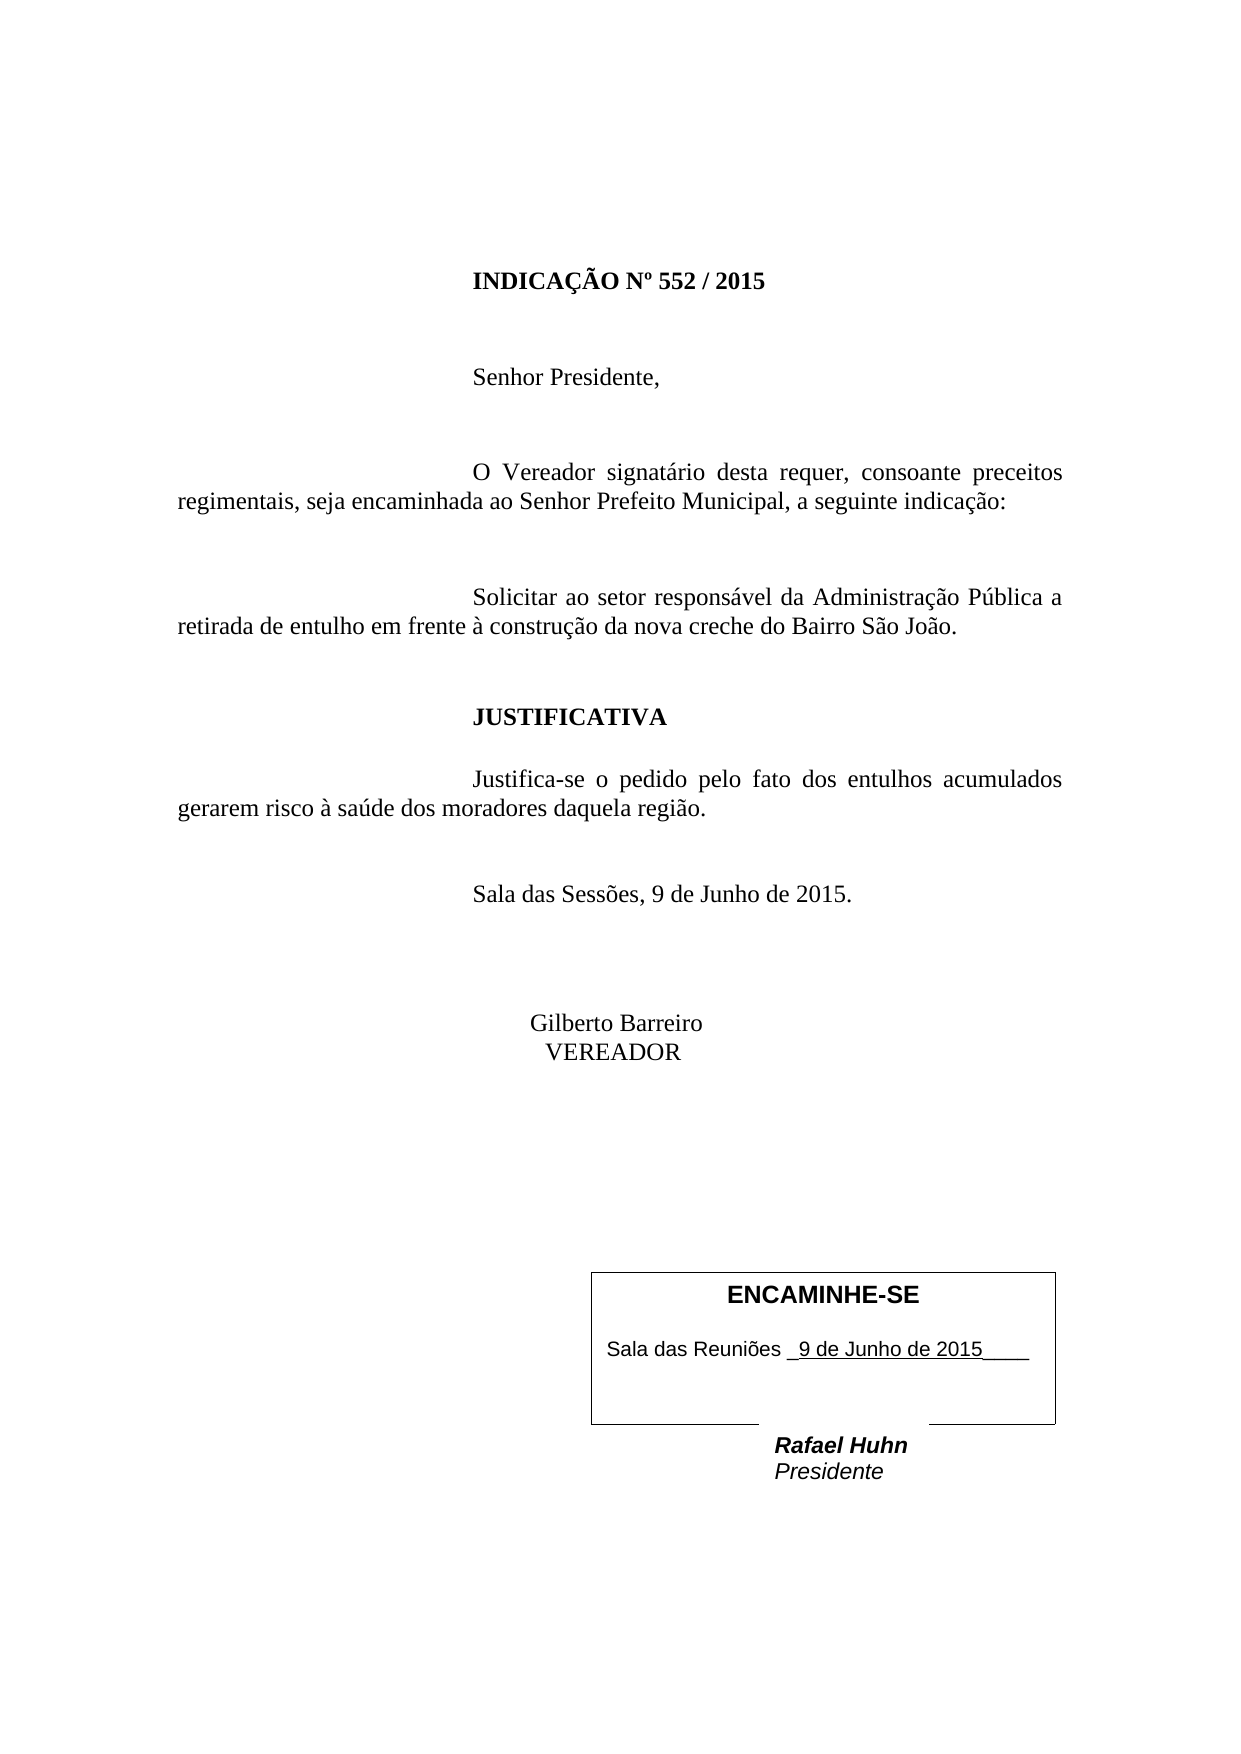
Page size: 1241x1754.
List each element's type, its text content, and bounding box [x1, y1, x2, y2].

text Sala das Sessões, 9 de Junho de 2015. [472, 879, 1063, 908]
text INDICAÇÃO Nº 552 / 2015 [472, 266, 1063, 294]
text Justifica-se o pedido pelo fato dos entulhos acumulados gerarem risco à saúde dos moradores daquela região. [177, 764, 1063, 822]
text Senhor Presidente, [472, 362, 1063, 390]
table_header Gilberto Barreiro [170, 1009, 1056, 1037]
text JUSTIFICATIVA [177, 702, 1004, 731]
text O Vereador signatário desta requer, consoante preceitos regimentais, seja encaminhada ao Senhor Prefeito Municipal, a seguinte indicação: [177, 457, 1063, 515]
text Solicitar ao setor responsável da Administração Pública a retirada de entulho em frente à construção da nova creche do Bairro São João. [177, 582, 1063, 639]
table_cell VEREADOR [170, 1037, 1056, 1066]
